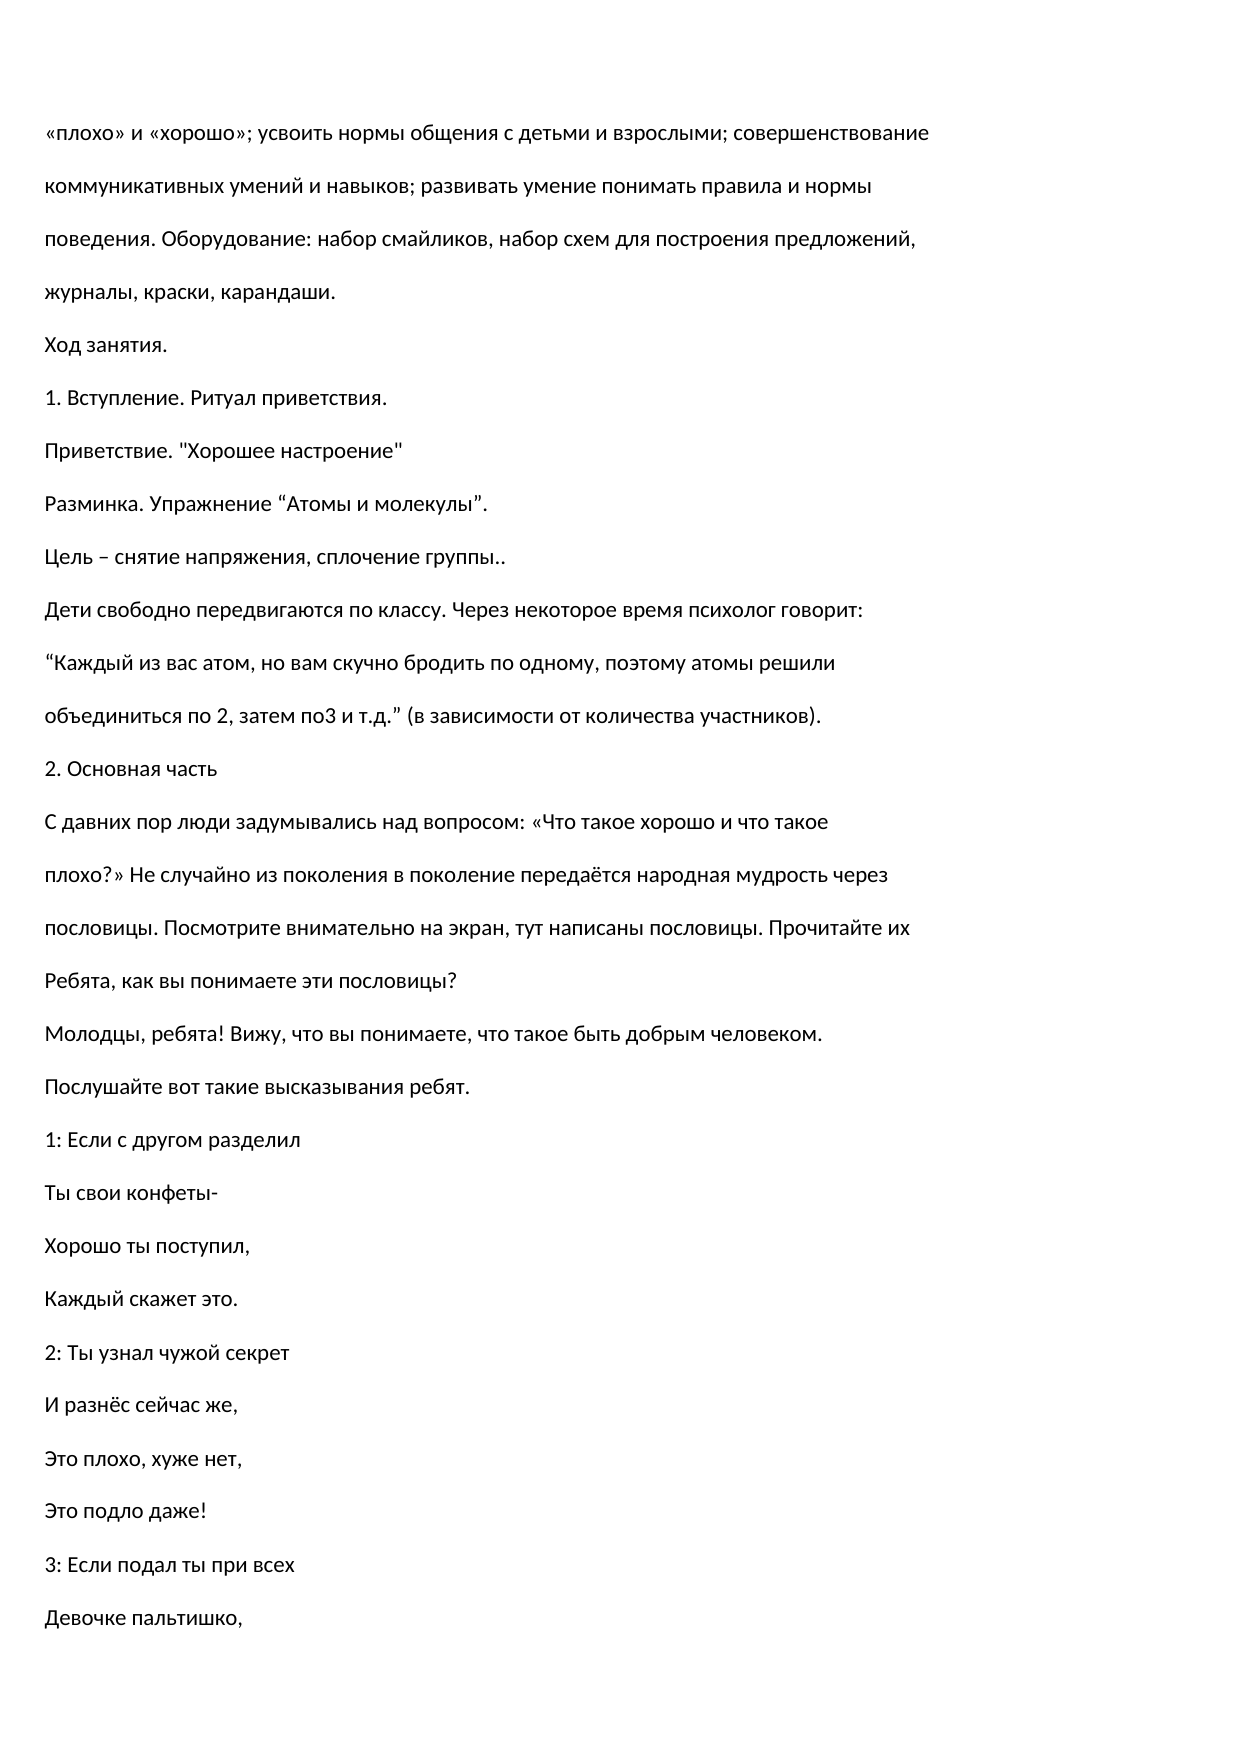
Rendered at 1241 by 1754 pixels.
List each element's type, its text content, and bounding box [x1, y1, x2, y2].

text Ход занятия. [44, 330, 1196, 358]
text 3: Если подал ты при всех [44, 1550, 1196, 1578]
text объединиться по 2, затем по3 и т.д.” (в зависимости от количества участников). [44, 701, 1196, 729]
text коммуникативных умений и навыков; развивать умение понимать правила и нормы [44, 171, 1196, 199]
text Приветствие. "Хорошее настроение" [44, 436, 1196, 464]
text И разнёс сейчас же, [44, 1391, 1196, 1419]
text Девочке пальтишко, [44, 1603, 1196, 1631]
text плохо?» Не случайно из поколения в поколение передаётся народная мудрость через [44, 860, 1196, 888]
text Дети свободно передвигаются по классу. Через некоторое время психолог говорит: [44, 595, 1196, 623]
text журналы, краски, карандаши. [44, 277, 1196, 305]
text Послушайте вот такие высказывания ребят. [44, 1072, 1196, 1101]
text Каждый скажет это. [44, 1284, 1196, 1313]
text “Каждый из вас атом, но вам скучно бродить по одному, поэтому атомы решили [44, 648, 1196, 676]
text 1: Если с другом разделил [44, 1126, 1196, 1153]
text 2. Основная часть [44, 754, 1196, 782]
text С давних пор люди задумывались над вопросом: «Что такое хорошо и что такое [44, 807, 1196, 835]
text 1. Вступление. Ритуал приветствия. [44, 383, 1196, 411]
text «плохо» и «хорошо»; усвоить нормы общения с детьми и взрослыми; совершенствование [44, 118, 1196, 146]
text Хорошо ты поступил, [44, 1232, 1196, 1259]
text Разминка. Упражнение “Атомы и молекулы”. [44, 489, 1196, 517]
text Ты свои конфеты- [44, 1178, 1196, 1207]
text поведения. Оборудование: набор смайликов, набор схем для построения предложений, [44, 224, 1196, 252]
text Ребята, как вы понимаете эти пословицы? [44, 966, 1196, 994]
text 2: Ты узнал чужой секрет [44, 1338, 1196, 1366]
text пословицы. Посмотрите внимательно на экран, тут написаны пословицы. Прочитайте их [44, 913, 1196, 941]
text Это плохо, хуже нет, [44, 1444, 1196, 1472]
text Молодцы, ребята! Вижу, что вы понимаете, что такое быть добрым человеком. [44, 1019, 1196, 1047]
text Это подло даже! [44, 1497, 1196, 1525]
text Цель – снятие напряжения, сплочение группы.. [44, 542, 1196, 570]
